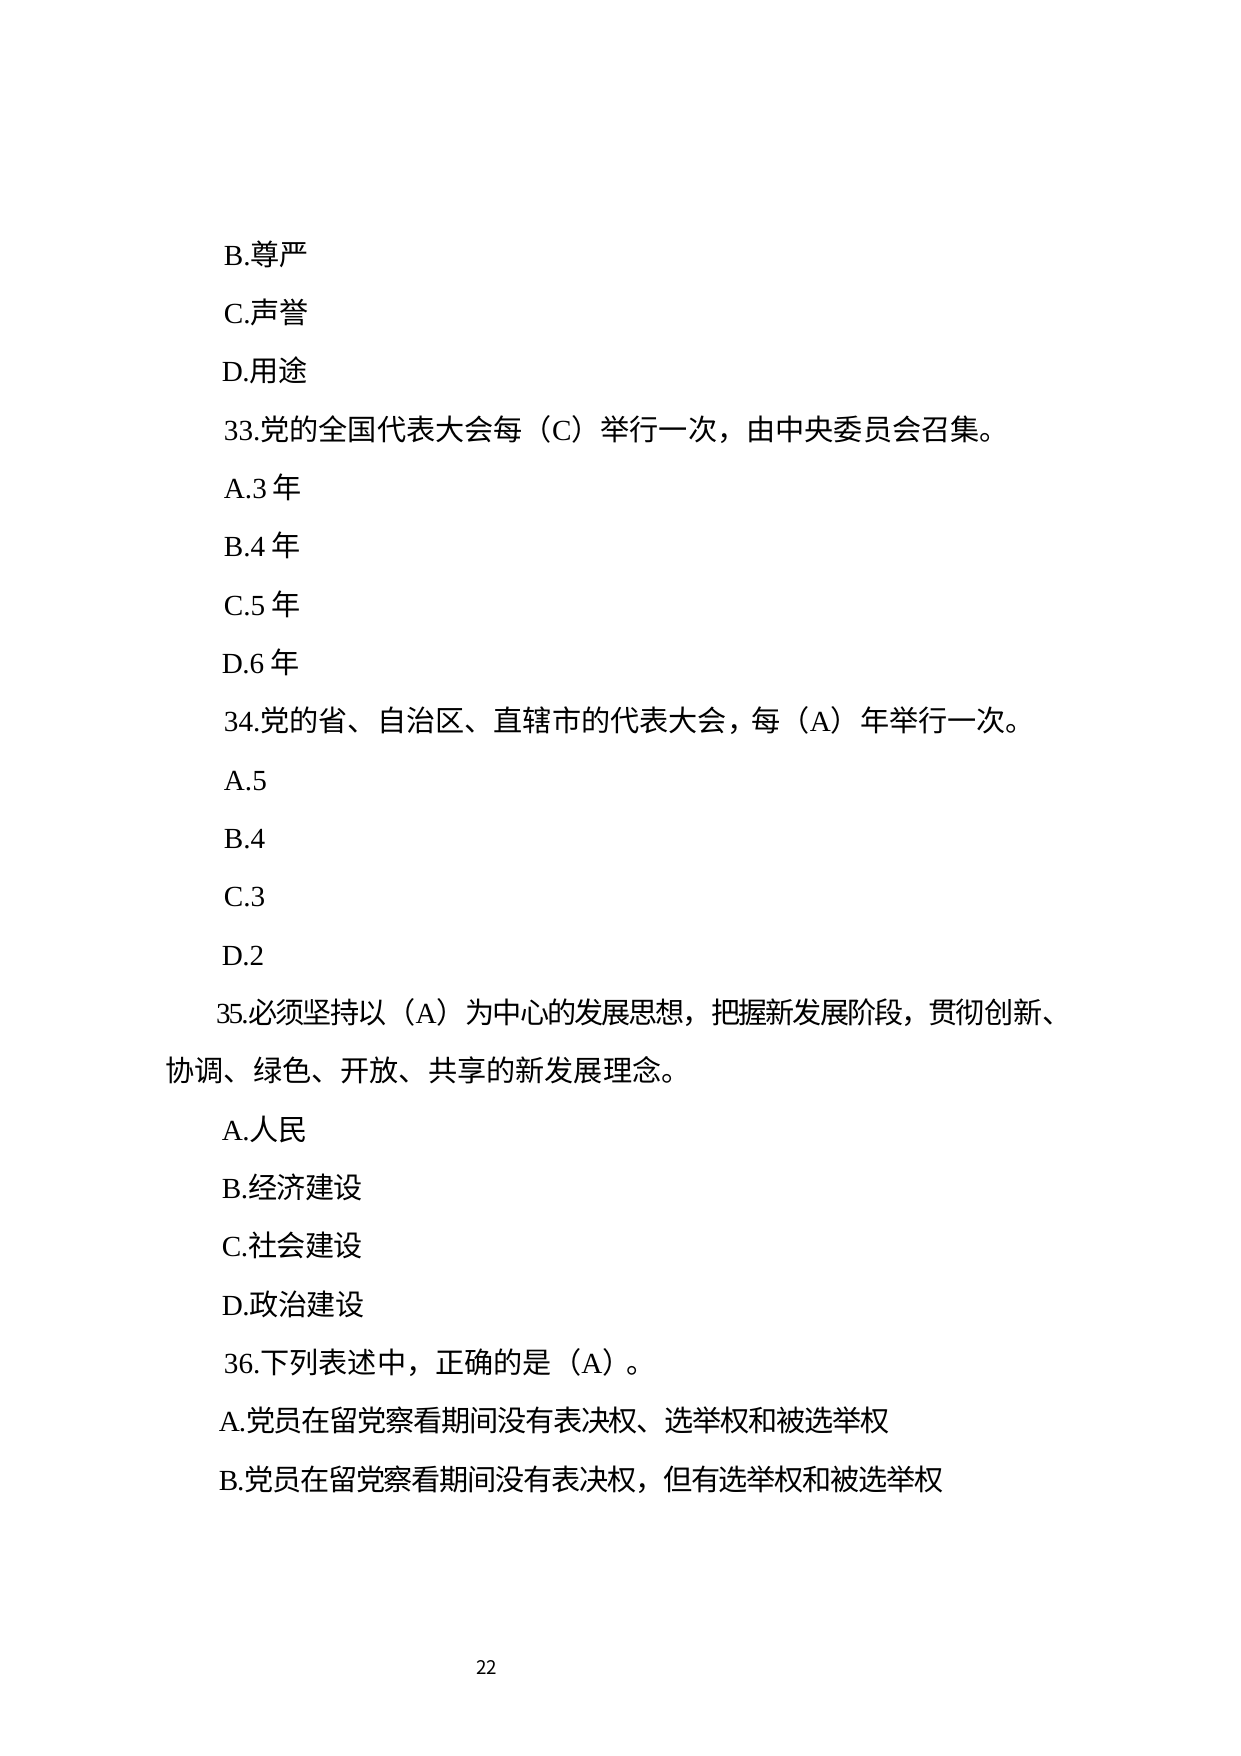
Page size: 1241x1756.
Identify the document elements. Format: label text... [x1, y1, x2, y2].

list A.党员在留党察看期间没有表决权、选举权和被选举权 [165, 1385, 1087, 1443]
list D.政治建设 [165, 1268, 1087, 1327]
list C.社会建设 [165, 1210, 1087, 1268]
list C.声誉 [165, 277, 1087, 335]
text C.3 [165, 860, 1087, 918]
text A.3年 [165, 452, 1087, 510]
list 36.下列表述中，正确的是（A）。 [165, 1327, 1087, 1385]
list B.经济建设 [165, 1152, 1087, 1210]
list B.尊严 [165, 218, 1087, 277]
text D.2 [165, 918, 1087, 977]
text B.4年 [165, 510, 1087, 568]
text B.4 [165, 802, 1087, 860]
list 35.必须坚持以（A）为中心的发展思想，把握新发展阶段，贯彻创新、协调、绿色、开放、共享的新发展理念。 [165, 977, 1087, 1093]
text 33.党的全国代表大会每（C）举行一次，由中央委员会召集。 [165, 393, 1087, 452]
list 34.党的省、自治区、直辖市的代表大会，每（A）年举行一次。 [165, 685, 1087, 743]
text C.5年 [165, 568, 1087, 627]
list B.党员在留党察看期间没有表决权，但有选举权和被选举权 [165, 1443, 1087, 1502]
text D.6年 [165, 627, 1087, 685]
list A.5 [165, 743, 1087, 802]
list A.人民 [165, 1093, 1087, 1152]
list D.用途 [165, 335, 1087, 393]
